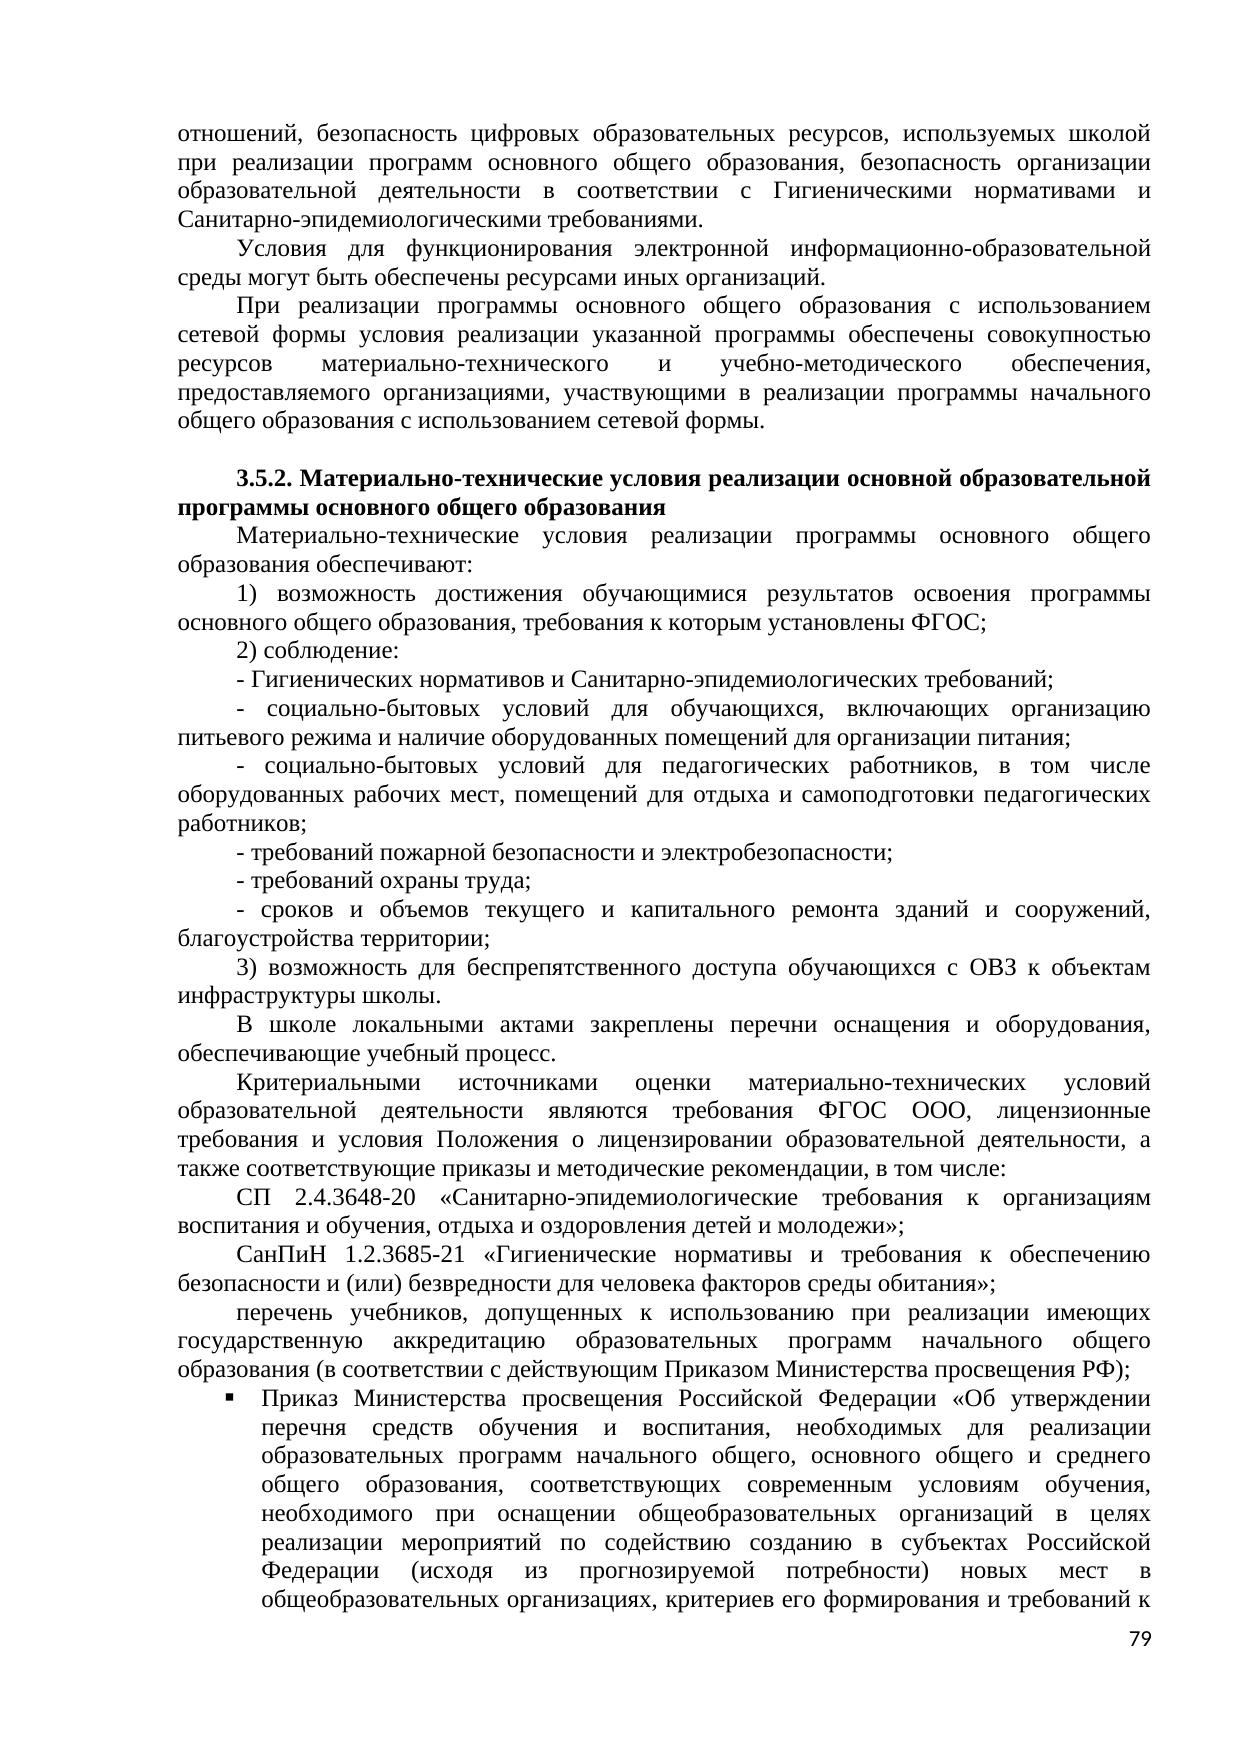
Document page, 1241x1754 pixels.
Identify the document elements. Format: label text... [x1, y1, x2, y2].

text СанПиН 1.2.3685-21 «Гигиенические нормативы и требования к обеспечению безопасности и (или) безвредности для человека факторов среды обитания»; [177, 1239, 1152, 1297]
text 3) возможность для беспрепятственного доступа обучающихся с ОВЗ к объектам инфраструктуры школы. [177, 952, 1152, 1009]
text Критериальными источниками оценки материально-технических условий образовательной деятельности являются требования ФГОС ООО, лицензионные требования и условия Положения о лицензировании образовательной деятельности, а также соответствующие приказы и методические рекомендации, в том числе: [177, 1067, 1152, 1182]
text - Гигиенических нормативов и Санитарно-эпидемиологических требований; [177, 664, 1152, 693]
text 1) возможность достижения обучающимися результатов освоения программы основного общего образования, требования к которым установлены ФГОС; [177, 578, 1152, 636]
text - социально-бытовых условий для педагогических работников, в том числе оборудованных рабочих мест, помещений для отдыха и самоподготовки педагогических работников; [177, 751, 1152, 837]
text - социально-бытовых условий для обучающихся, включающих организацию питьевого режима и наличие оборудованных помещений для организации питания; [177, 693, 1152, 751]
text В школе локальными актами закреплены перечни оснащения и оборудования, обеспечивающие учебный процесс. [177, 1009, 1152, 1067]
text При реализации программы основного общего образования с использованием сетевой формы условия реализации указанной программы обеспечены совокупностью ресурсов материально-технического и учебно-методического обеспечения, предоставляемого организациями, участвующими в реализации программы начального общего образования с использованием сетевой формы. [177, 291, 1152, 434]
text перечень учебников, допущенных к использованию при реализации имеющих государственную аккредитацию образовательных программ начального общего образования (в соответствии с действующим Приказом Министерства просвещения РФ); [177, 1297, 1152, 1383]
text Материально-технические условия реализации программы основного общего образования обеспечивают: [177, 521, 1152, 578]
text 2) соблюдение: [177, 636, 1152, 664]
text - требований охраны труда; [177, 866, 1152, 894]
text - требований пожарной безопасности и электробезопасности; [177, 837, 1152, 866]
text СП 2.4.3648-20 «Санитарно-эпидемиологические требования к организациям воспитания и обучения, отдыха и оздоровления детей и молодежи»; [177, 1182, 1152, 1239]
text 3.5.2. Материально-технические условия реализации основной образовательной программы основного общего образования [177, 463, 1152, 521]
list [223, 1383, 1152, 1613]
text - сроков и объемов текущего и капитального ремонта зданий и сооружений, благоустройства территории; [177, 894, 1152, 952]
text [177, 118, 1152, 233]
text Условия для функционирования электронной информационно-образовательной среды могут быть обеспечены ресурсами иных организаций. [177, 233, 1152, 291]
